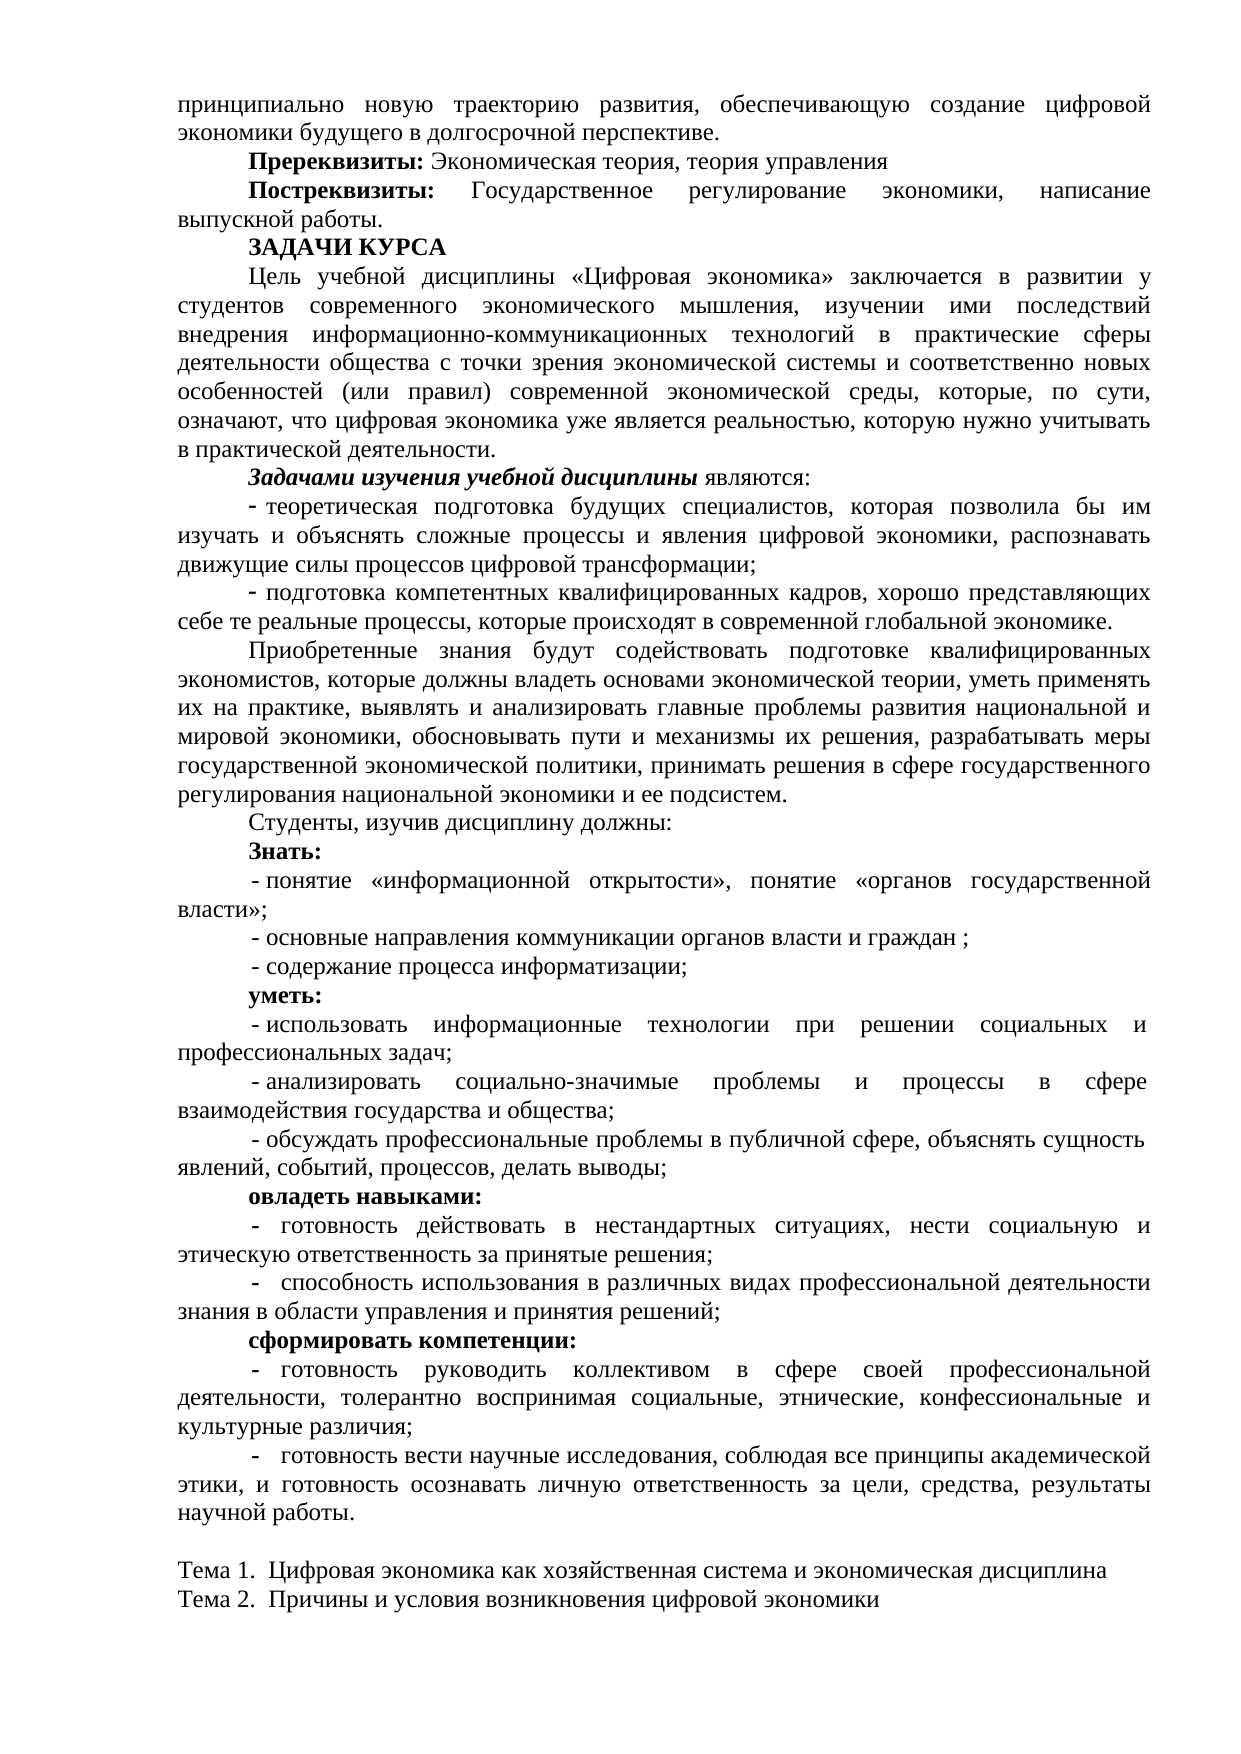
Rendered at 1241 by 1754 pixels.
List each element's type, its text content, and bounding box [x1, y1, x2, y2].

text Пререквизиты: Экономическая теория, теория управления [177, 146, 1152, 175]
text Тема 2. Причины и условия возникновения цифровой экономики [177, 1584, 1152, 1612]
text ЗАДАЧИ КУРСА [177, 232, 1152, 261]
text Задачами изучения учебной дисциплины являются: [177, 462, 1152, 491]
list способность использования в различных видах профессиональной деятельности знания в области управления и принятия решений; [177, 1267, 1152, 1325]
list использовать информационные технологии при решении социальных и профессиональных задач; [177, 1009, 1147, 1066]
list готовность действовать в нестандартных ситуациях, нести социальную и этическую ответственность за принятые решения; [177, 1210, 1152, 1267]
text теоретическая подготовка будущих специалистов, которая позволила бы им изучать и объяснять сложные процессы и явления цифровой экономики, распознавать движущие силы процессов цифровой трансформации; [177, 491, 1152, 577]
list обсуждать профессиональные проблемы в публичной сфере, объяснять сущность явлений, событий, процессов, делать выводы; [177, 1124, 1145, 1181]
text сформировать компетенции: [177, 1325, 1152, 1354]
text Знать: [177, 836, 1152, 865]
text Постреквизиты: Государственное регулирование экономики, написание выпускной работы. [177, 175, 1152, 232]
text Тема 1. Цифровая экономика как хозяйственная система и экономическая дисциплина [177, 1555, 1152, 1584]
list понятие «информационной открытости», понятие «органов государственной власти»; [177, 865, 1152, 922]
text уметь: [177, 980, 1152, 1009]
text овладеть навыками: [177, 1181, 1152, 1210]
list готовность руководить коллективом в сфере своей профессиональной деятельности, толерантно воспринимая социальные, этнические, конфессиональные и культурные различия; [177, 1354, 1152, 1440]
text Цель учебной дисциплины «Цифровая экономика» заключается в развитии у студентов современного экономического мышления, изучении ими последствий внедрения информационно-коммуникационных технологий в практические сферы деятельности общества с точки зрения экономической системы и соответственно новых особенностей (или правил) современной экономической среды, которые, по сути, означают, что цифровая экономика уже является реальностью, которую нужно учитывать в практической деятельности. [177, 261, 1152, 462]
text Приобретенные знания будут содействовать подготовке квалифицированных экономистов, которые должны владеть основами экономической теории, уметь применять их на практике, выявлять и анализировать главные проблемы развития национальной и мировой экономики, обосновывать пути и механизмы их решения, разрабатывать меры государственной экономической политики, принимать решения в сфере государственного регулирования национальной экономики и ее подсистем. [177, 635, 1152, 807]
list содержание процесса информатизации; [177, 951, 1152, 980]
list анализировать социально-значимые проблемы и процессы в сфере взаимодействия государства и общества; [177, 1066, 1147, 1124]
list основные направления коммуникации органов власти и граждан ; [177, 922, 1152, 951]
text Студенты, изучив дисциплину должны: [177, 807, 1152, 836]
list готовность вести научные исследования, соблюдая все принципы академической этики, и готовность осознавать личную ответственность за цели, средства, результаты научной работы. [177, 1440, 1152, 1526]
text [177, 89, 1152, 146]
text подготовка компетентных квалифицированных кадров, хорошо представляющих себе те реальные процессы, которые происходят в современной глобальной экономике. [177, 577, 1152, 635]
